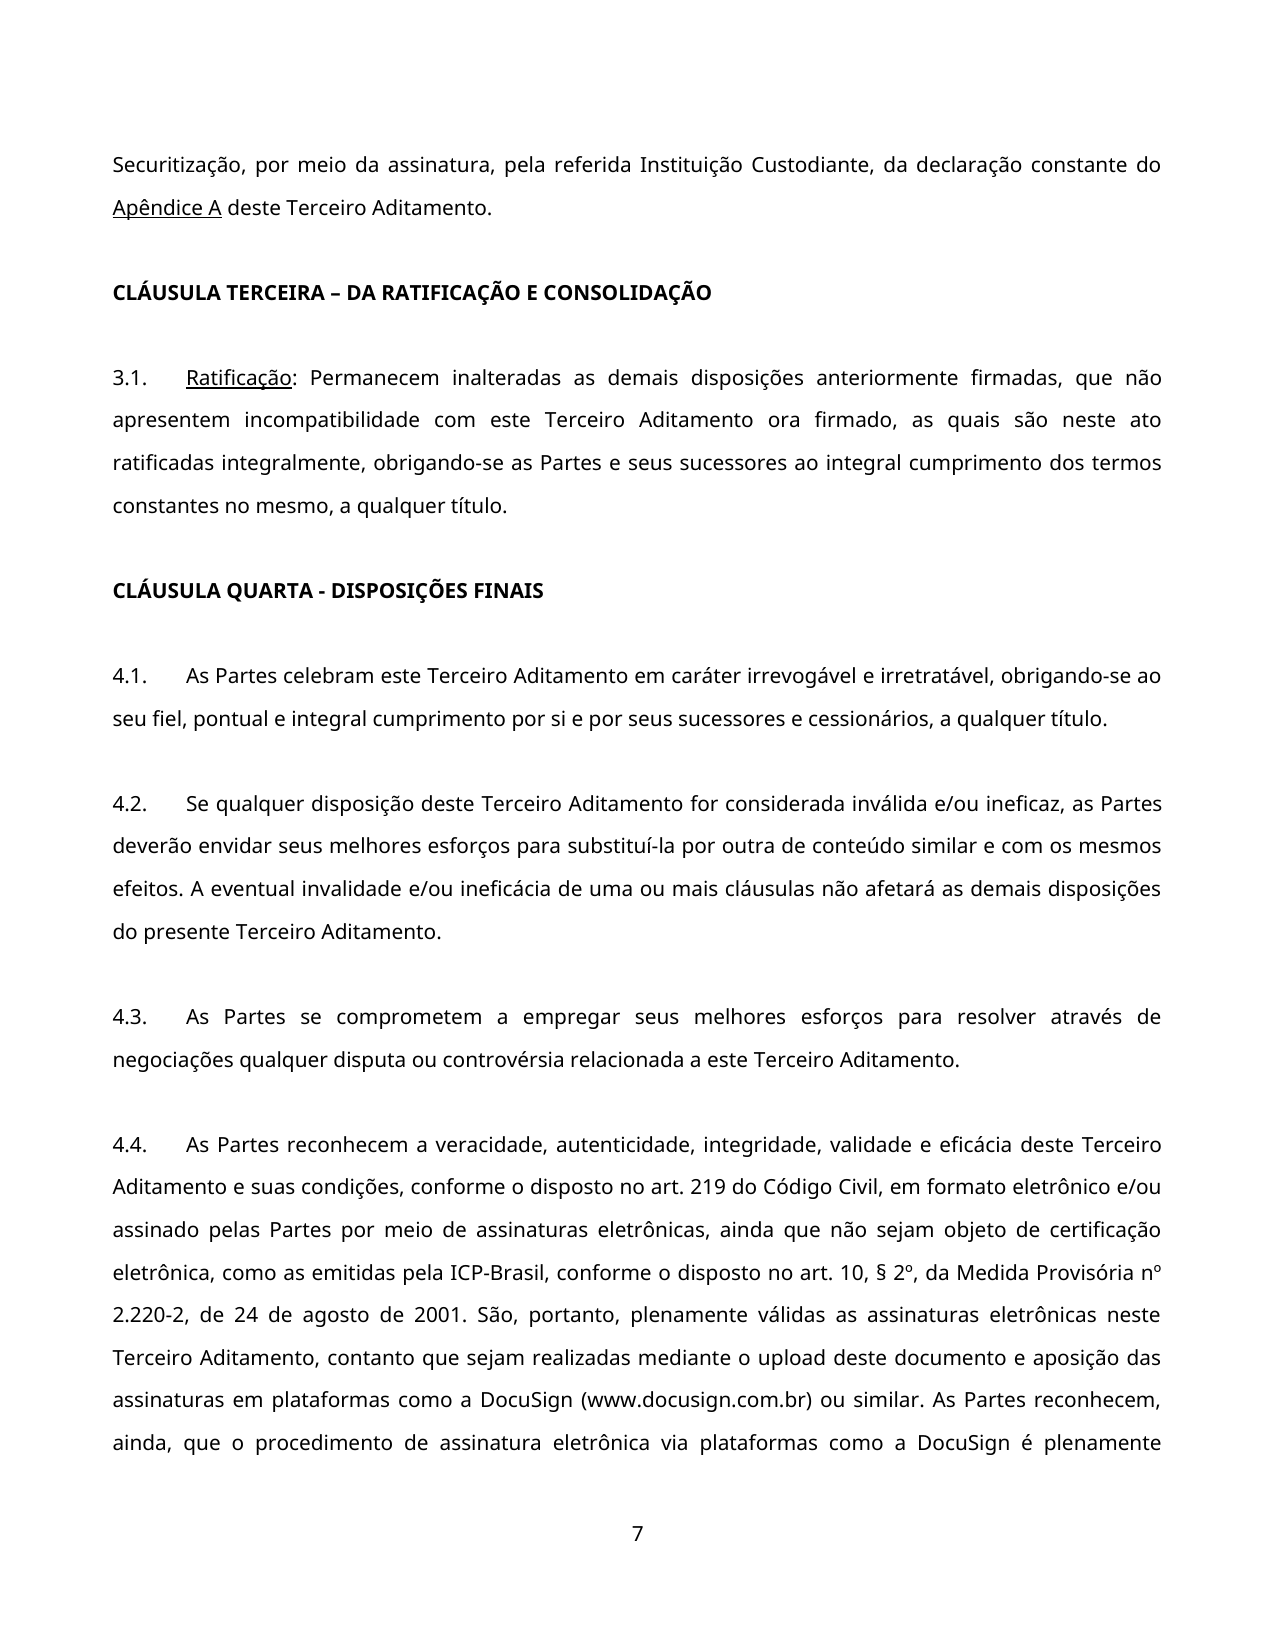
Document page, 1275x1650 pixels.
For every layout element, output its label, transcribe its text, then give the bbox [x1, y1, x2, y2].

text CLÁUSULA TERCEIRA – DA RATIFICAÇÃO E CONSOLIDAÇÃO [112, 278, 1163, 306]
list 4.1. As Partes celebram este Terceiro Aditamento em caráter irrevogável e irretratável, obrigando-se ao seu fiel, pontual e integral cumprimento por si e por seus sucessores e cessionários, a qualquer título. [112, 661, 1163, 732]
text 3.1. Ratificação: Permanecem inalteradas as demais disposições anteriormente firmadas, que não apresentem incompatibilidade com este Terceiro Aditamento ora firmado, as quais são neste ato ratificadas integralmente, obrigando-se as Partes e seus sucessores ao integral cumprimento dos termos constantes no mesmo, a qualquer título. [112, 363, 1163, 519]
text 4.2. Se qualquer disposição deste Terceiro Aditamento for considerada inválida e/ou ineficaz, as Partes deverão envidar seus melhores esforços para substituí-la por outra de conteúdo similar e com os mesmos efeitos. A eventual invalidade e/ou ineficácia de uma ou mais cláusulas não afetará as demais disposições do presente Terceiro Aditamento. [112, 789, 1163, 945]
text 4.3. As Partes se comprometem a empregar seus melhores esforços para resolver através de negociações qualquer disputa ou controvérsia relacionada a este Terceiro Aditamento. [112, 1002, 1163, 1073]
text CLÁUSULA QUARTA - DISPOSIÇÕES FINAIS [112, 576, 1163, 604]
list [112, 1130, 1163, 1457]
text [112, 150, 1163, 221]
